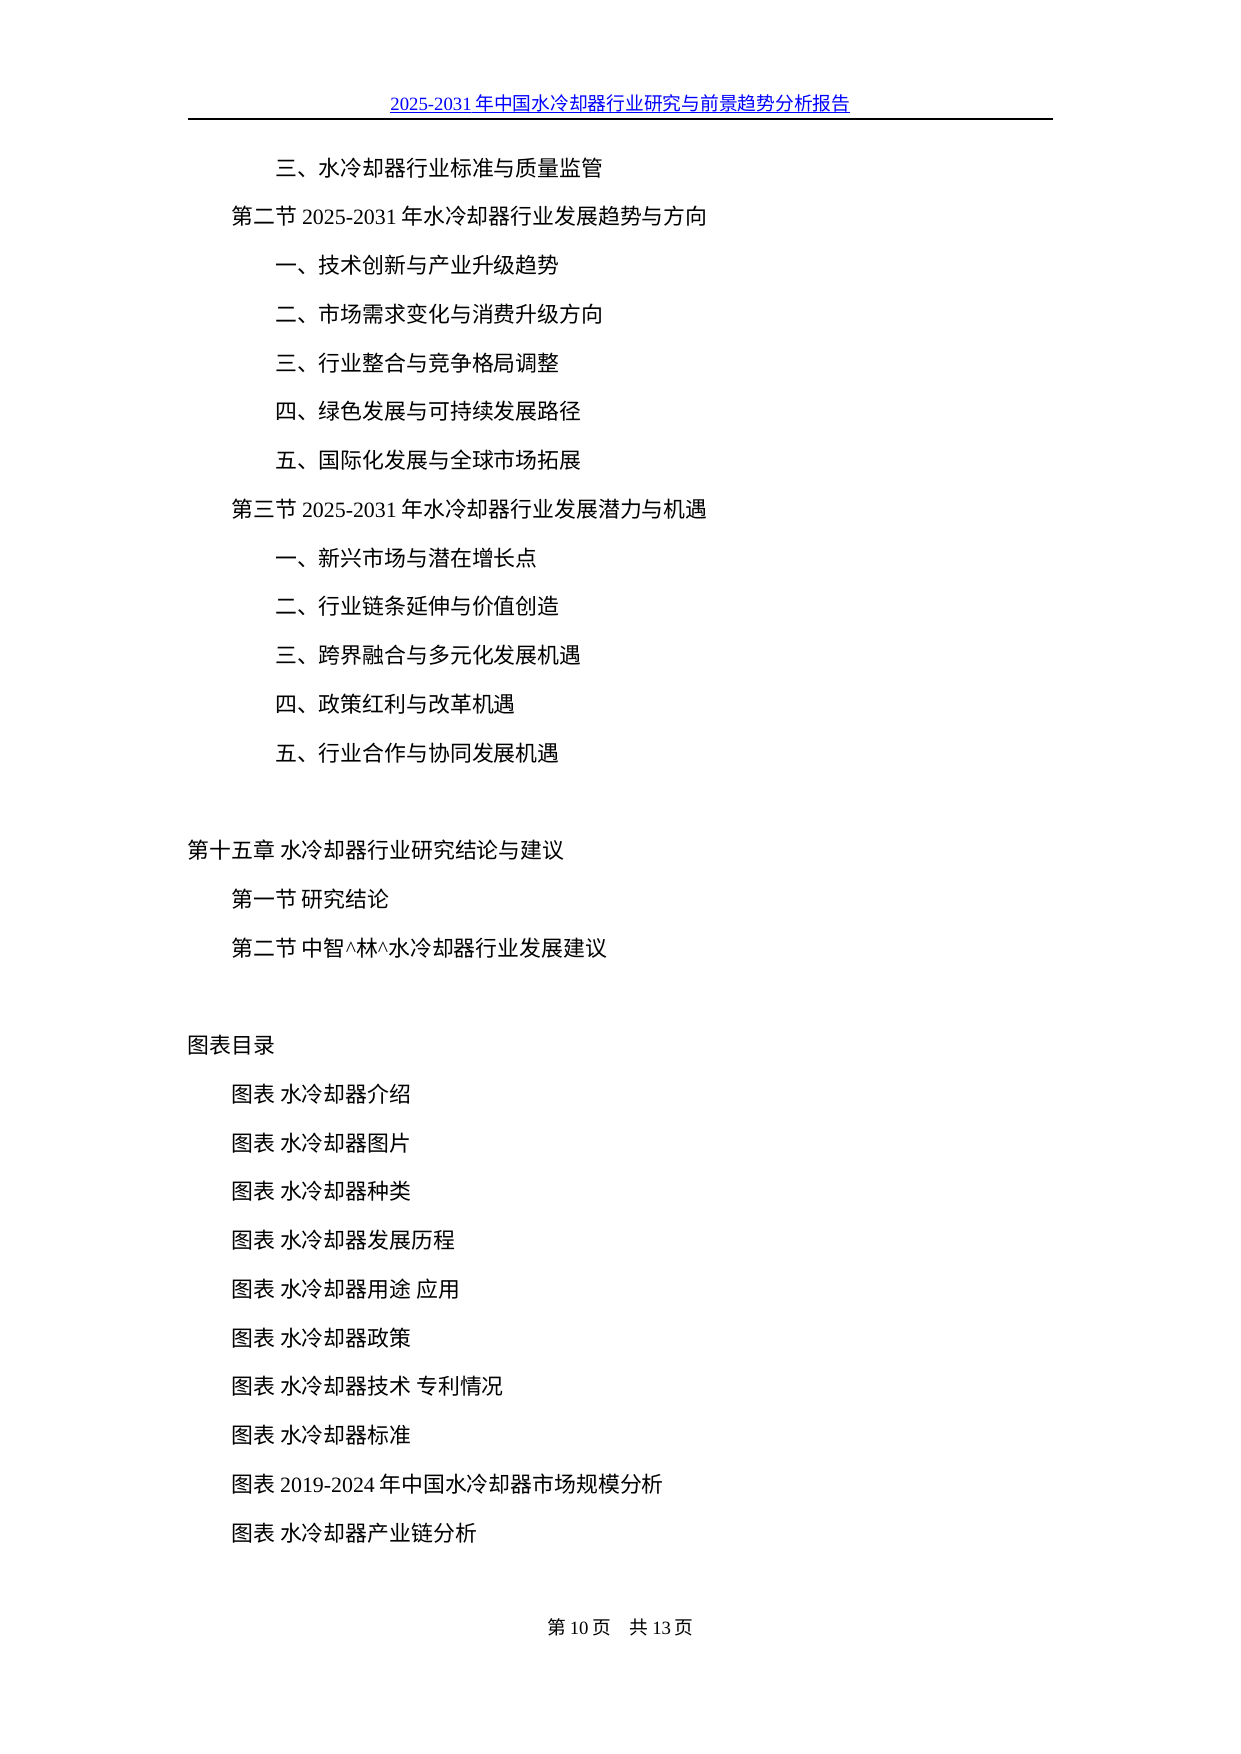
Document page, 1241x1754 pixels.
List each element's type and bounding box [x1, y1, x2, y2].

text [187, 150, 1053, 1548]
